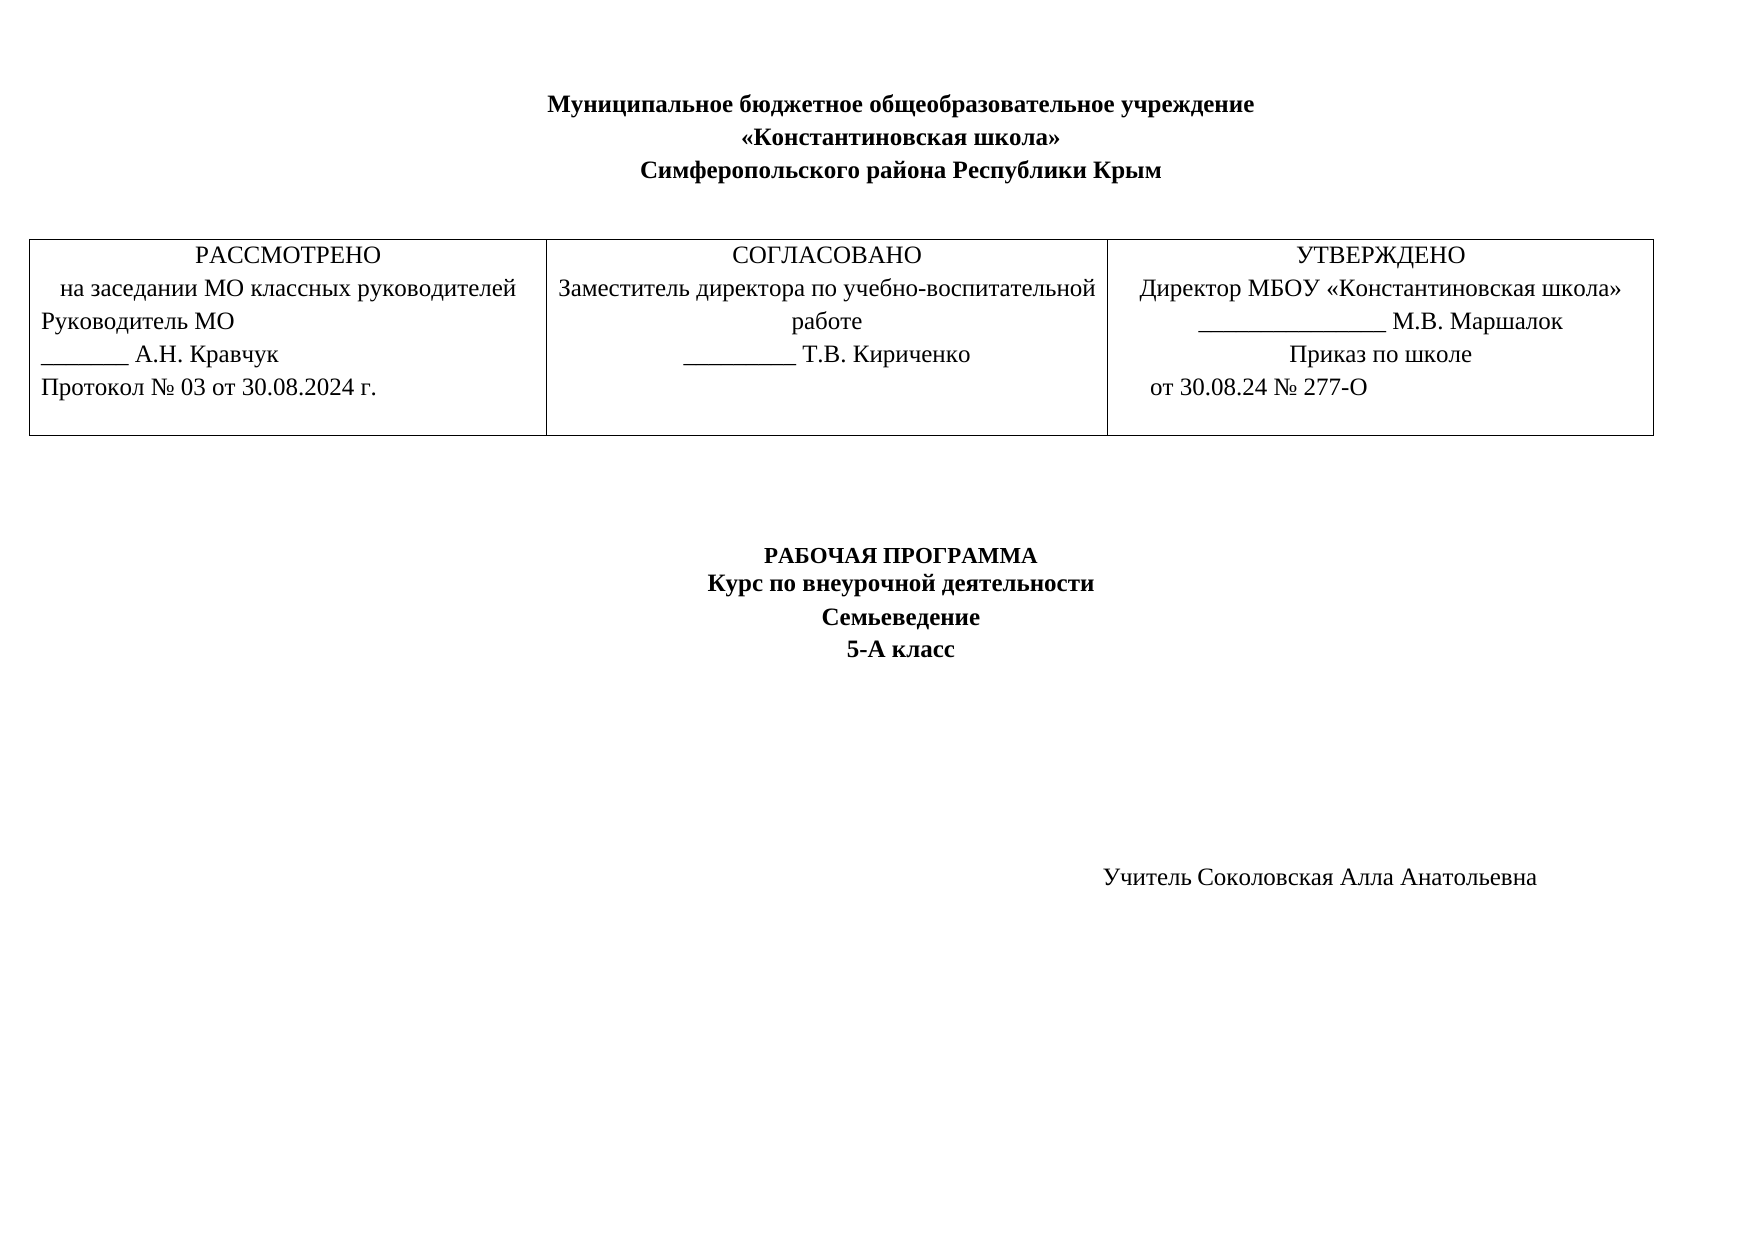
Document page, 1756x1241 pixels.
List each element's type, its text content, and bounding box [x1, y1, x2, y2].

text Муниципальное бюджетное общеобразовательное учреждение [89, 89, 1713, 117]
text «Константиновская школа» [89, 122, 1713, 150]
text Курс по внеурочной деятельности [89, 568, 1713, 597]
text Симферопольского района Республики Крым [89, 155, 1713, 183]
table_header СОГЛАСОВАНО Заместитель директора по учебно-воспитательной работе _________ Т.В. Кириченко [547, 240, 1107, 435]
text Семьеведение [89, 602, 1713, 630]
text 5-А класс [89, 634, 1713, 663]
table_header УТВЕРЖДЕНО Директор МБОУ «Константиновская школа» _______________ М.В. Маршалок Приказ по школе от 30.08.24 № 277-О [1108, 240, 1653, 435]
text РАБОЧАЯ ПРОГРАММА [89, 542, 1713, 568]
table_header РАССМОТРЕНО на заседании МО классных руководителей Руководитель МО _______ А.Н. Кравчук Протокол № 03 от 30.08.2024 г. [30, 240, 546, 435]
text Учитель Соколовская Алла Анатольевна [89, 862, 1713, 890]
